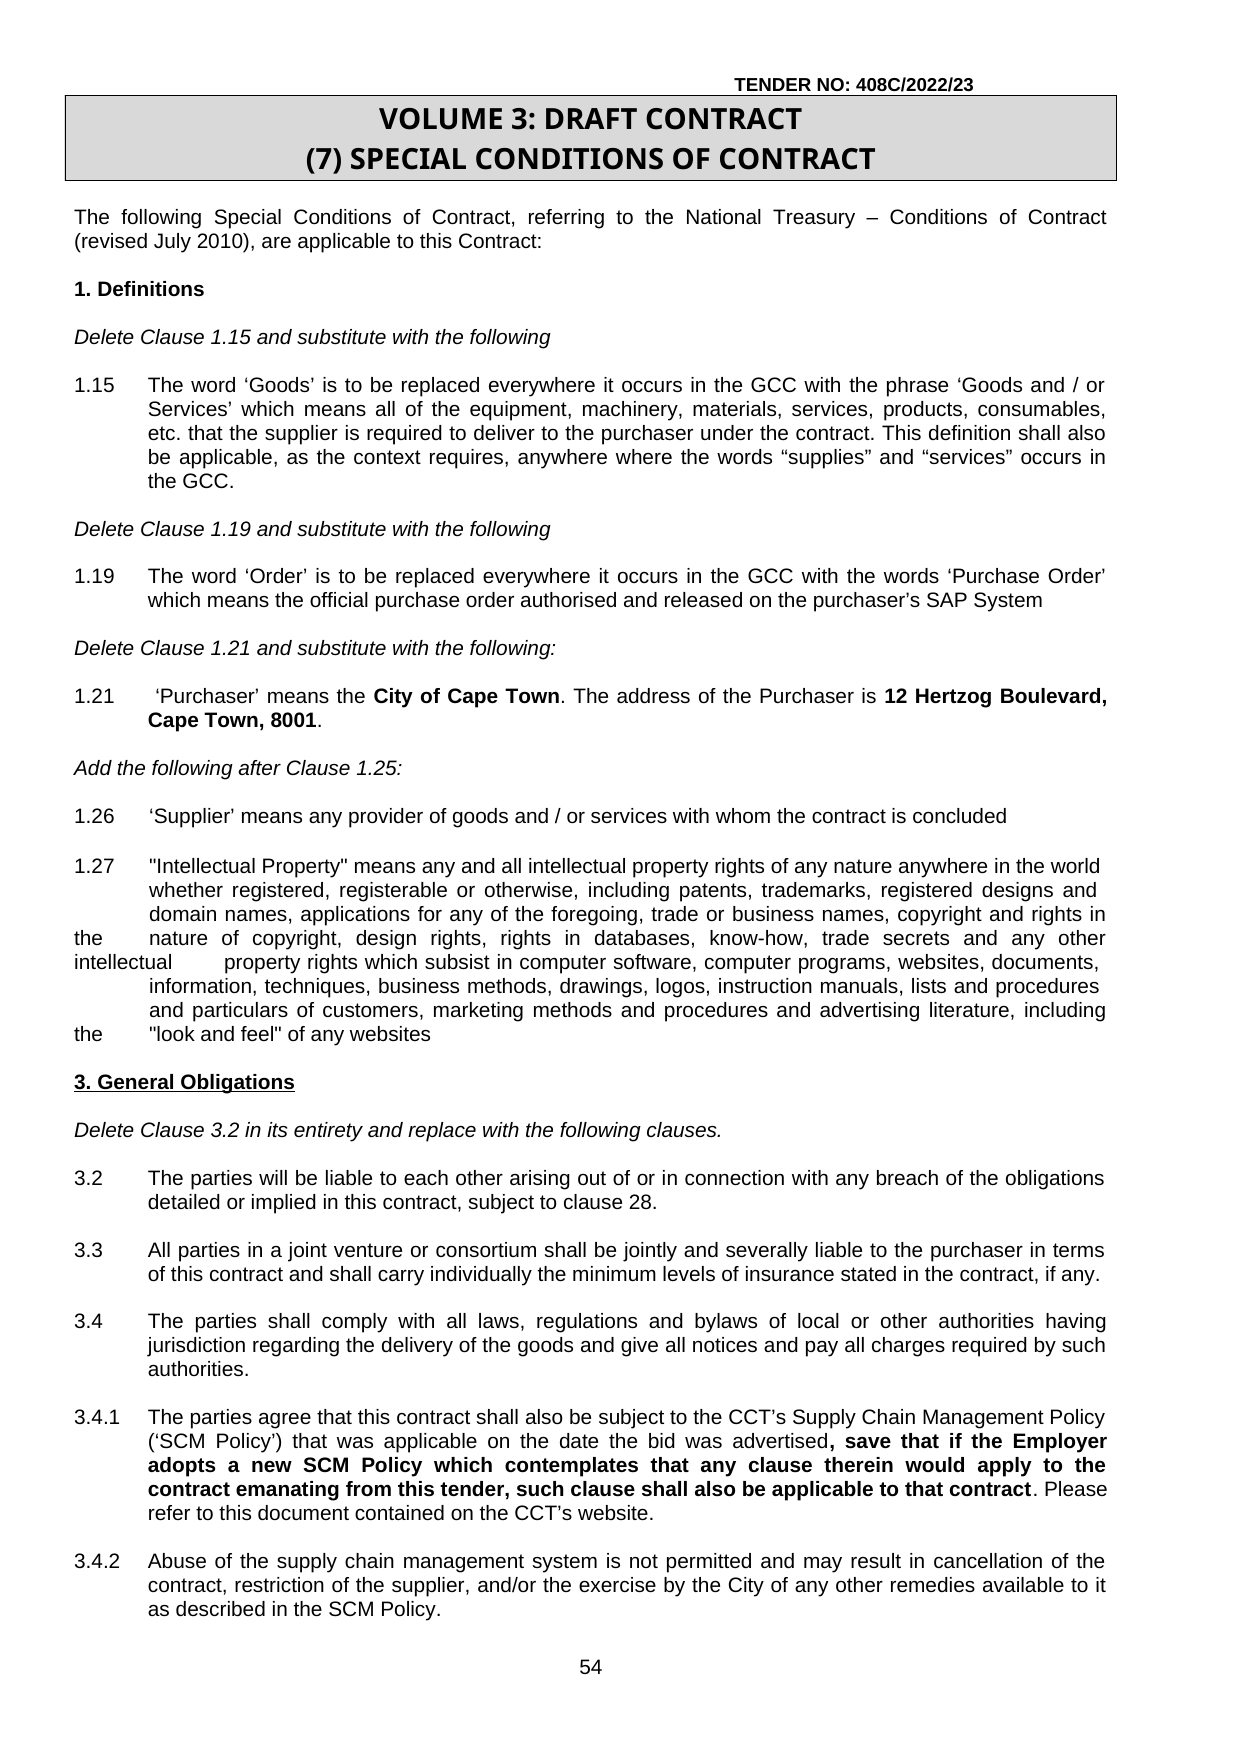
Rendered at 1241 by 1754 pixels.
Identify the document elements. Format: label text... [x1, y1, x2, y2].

text 1.15 The word ‘Goods’ is to be replaced everywhere it occurs in the GCC with the phrase ‘Goods and / or Services’ which means all of the equipment, machinery, materials, services, products, consumables, etc. that the supplier is required to deliver to the purchaser under the contract. This definition shall also be applicable, as the context requires, anywhere where the words “supplies” and “services” occurs in the GCC. [74, 373, 1107, 492]
text The following Special Conditions of Contract, referring to the National Treasury – Conditions of Contract (revised July 2010), are applicable to this Contract: [74, 205, 1107, 253]
text 3.4 The parties shall comply with all laws, regulations and bylaws of local or other authorities having jurisdiction regarding the delivery of the goods and give all notices and pay all charges required by such authorities. [74, 1309, 1107, 1381]
text Add the following after Clause 1.25: [74, 756, 1107, 780]
text Delete Clause 1.15 and substitute with the following [74, 325, 1107, 349]
text 3.4.1 The parties agree that this contract shall also be subject to the CCT’s Supply Chain Management Policy (‘SCM Policy’) that was applicable on the date the bid was advertised, save that if the Employer adopts a new SCM Policy which contemplates that any clause therein would apply to the contract emanating from this tender, such clause shall also be applicable to that contract. Please refer to this document contained on the CCT’s website. [74, 1405, 1107, 1525]
text 1. Definitions [74, 277, 1107, 301]
text 3. General Obligations [74, 1070, 1107, 1094]
text 1.27 "Intellectual Property" means any and all intellectual property rights of any nature anywhere in the world whether registered, registerable or otherwise, including patents, trademarks, registered designs and domain names, applications for any of the foregoing, trade or business names, copyright and rights in the nature of copyright, design rights, rights in databases, know-how, trade secrets and any other intellectual property rights which subsist in computer software, computer programs, websites, documents, information, techniques, business methods, drawings, logos, instruction manuals, lists and procedures and particulars of customers, marketing methods and procedures and advertising literature, including the "look and feel" of any websites [74, 854, 1107, 1046]
text Delete Clause 1.21 and substitute with the following: [74, 636, 1107, 660]
text 3.2 The parties will be liable to each other arising out of or in connection with any breach of the obligations detailed or implied in this contract, subject to clause 28. [74, 1166, 1107, 1213]
text 1.19 The word ‘Order’ is to be replaced everywhere it occurs in the GCC with the words ‘Purchase Order’ which means the official purchase order authorised and released on the purchaser’s SAP System [74, 564, 1107, 612]
text 3.4.2 Abuse of the supply chain management system is not permitted and may result in cancellation of the contract, restriction of the supplier, and/or the exercise by the City of any other remedies available to it as described in the SCM Policy. [74, 1549, 1107, 1621]
text 1.21 ‘Purchaser’ means the City of Cape Town. The address of the Purchaser is 12 Hertzog Boulevard, Cape Town, 8001. [74, 684, 1107, 732]
subtitle (7) SPECIAL CONDITIONS OF CONTRACT [66, 135, 1116, 180]
text Delete Clause 1.19 and substitute with the following [74, 516, 1107, 540]
subtitle Volume 3: draft contract [66, 96, 1116, 135]
text 1.26 ‘Supplier’ means any provider of goods and / or services with whom the contract is concluded [74, 804, 1107, 828]
text 3.3 All parties in a joint venture or consortium shall be jointly and severally liable to the purchaser in terms of this contract and shall carry individually the minimum levels of insurance stated in the contract, if any. [74, 1237, 1107, 1285]
text Delete Clause 3.2 in its entirety and replace with the following clauses. [74, 1118, 1107, 1142]
